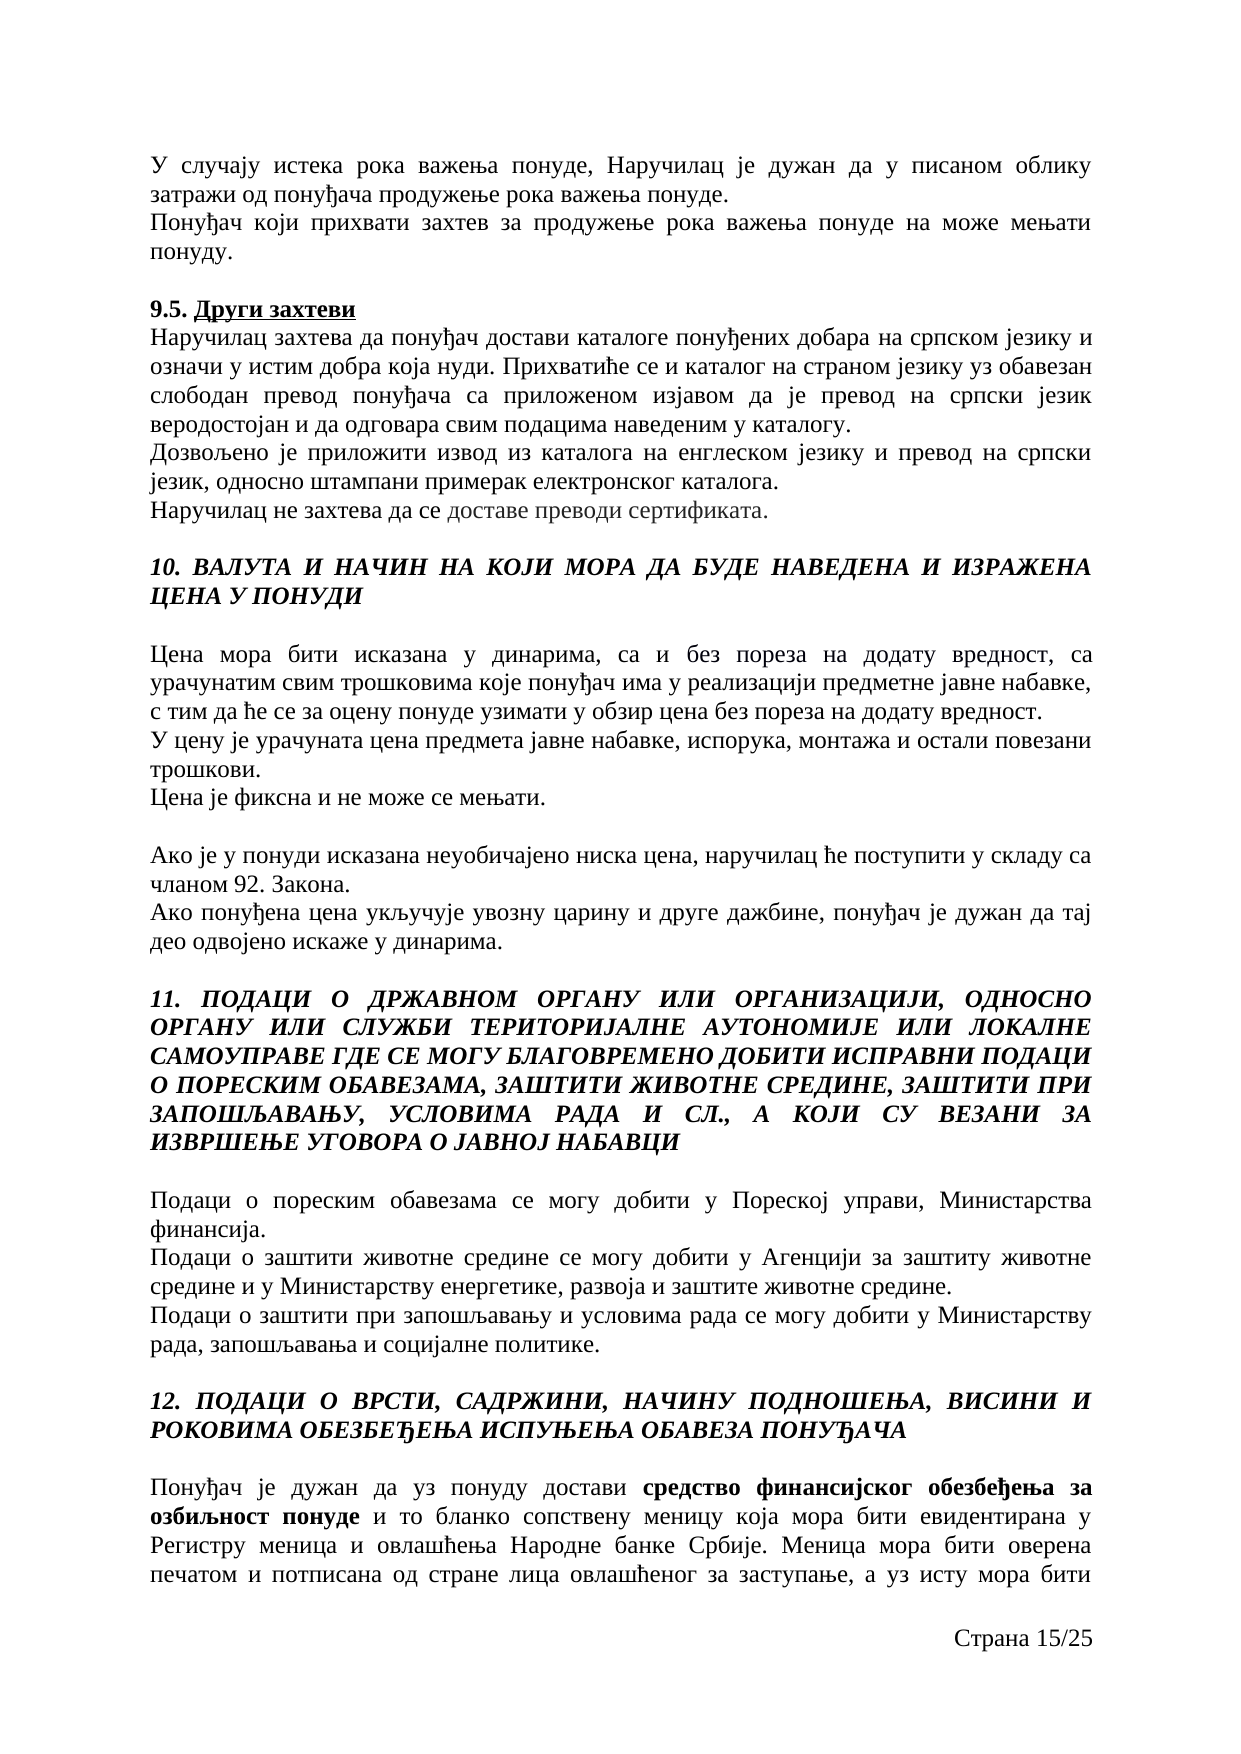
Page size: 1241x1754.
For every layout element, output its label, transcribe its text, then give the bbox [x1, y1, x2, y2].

text 12. ПОДАЦИ О ВРСТИ, САДРЖИНИ, НАЧИНУ ПОДНОШЕЊА, ВИСИНИ И РОКОВИМА ОБЕЗБЕЂЕЊА ИСПУЊЕЊА ОБАВЕЗА ПОНУЂАЧА [150, 1386, 1093, 1444]
text Наручилац не захтева да се доставе преводи сертификата. [150, 495, 1093, 524]
text Подаци о заштити при запошљавању и условима рада се могу добити у Министарству рада, запошљавања и социјалне политике. [150, 1300, 1093, 1357]
text Ако понуђена цена укључује увозну царину и друге дажбине, понуђач је дужан да тај део одвојено искаже у динарима. [150, 897, 1093, 955]
text У цену је урачуната цена предмета јавне набавке, испорука, монтажа и остали повезани трошкови. [150, 725, 1093, 782]
text У случају истека рока важења понуде, Наручилац је дужан да у писаном облику затражи од понуђача продужење рока важења понуде. [150, 150, 1093, 207]
text 10. ВАЛУТА И НАЧИН НА КОЈИ МОРА ДА БУДЕ НАВЕДЕНА И ИЗРАЖЕНА ЦЕНА У ПОНУДИ [150, 552, 1093, 610]
text 9.5. Други захтеви [150, 294, 1093, 322]
text Наручилац захтева да понуђач достави каталоге понуђених добара на српском језику и означи у истим добра која нуди. Прихватиће се и каталог на страном језику уз обавезан слободан превод понуђача са приложеном изјавом да је превод на српски језик веродостојан и да одговара свим подацима наведеним у каталогу. [150, 322, 1093, 437]
text 11. ПОДАЦИ О ДРЖАВНОМ ОРГАНУ ИЛИ ОРГАНИЗАЦИЈИ, ОДНОСНО ОРГАНУ ИЛИ СЛУЖБИ ТЕРИТОРИЈАЛНЕ АУТОНОМИЈЕ ИЛИ ЛОКАЛНЕ САМОУПРАВЕ ГДЕ СЕ МОГУ БЛАГОВРЕМЕНО ДОБИТИ ИСПРАВНИ ПОДАЦИ О ПОРЕСКИМ ОБАВЕЗАМА, ЗАШТИТИ ЖИВОТНЕ СРЕДИНЕ, ЗАШТИТИ ПРИ ЗАПОШЉАВАЊУ, УСЛОВИМА РАДА И СЛ., А КОЈИ СУ ВЕЗАНИ ЗА ИЗВРШЕЊЕ УГОВОРА О ЈАВНОЈ НАБАВЦИ [150, 984, 1093, 1156]
text Ако је у понуди исказана неуобичајено ниска цена, наручилац ће поступити у складу са чланом 92. Закона. [150, 840, 1093, 897]
text Цена мора бити исказана у динарима, са и без пореза на додату вредност, са урачунатим свим трошковима које понуђач има у реализацији предметне јавне набавке, с тим да ће се за оцену понуде узимати у обзир цена без пореза на додату вредност. [150, 639, 1093, 725]
text Подаци о заштити животне средине се могу добити у Агенцији за заштиту животне средине и у Министарству енергетике, развоја и заштите животне средине. [150, 1242, 1093, 1300]
text Понуђач који прихвати захтев за продужење рока важења понуде на може мењати понуду. [150, 207, 1093, 265]
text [150, 1472, 1093, 1587]
text Дозвољено је приложити извод из каталога на енглеском језику и превод на српски језик, односно штампани примерак електронског каталога. [150, 437, 1093, 495]
text Цена је фиксна и не може се мењати. [150, 782, 1093, 811]
text Подаци о пореским обавезама се могу добити у Пореској управи, Министарства финансија. [150, 1185, 1093, 1242]
